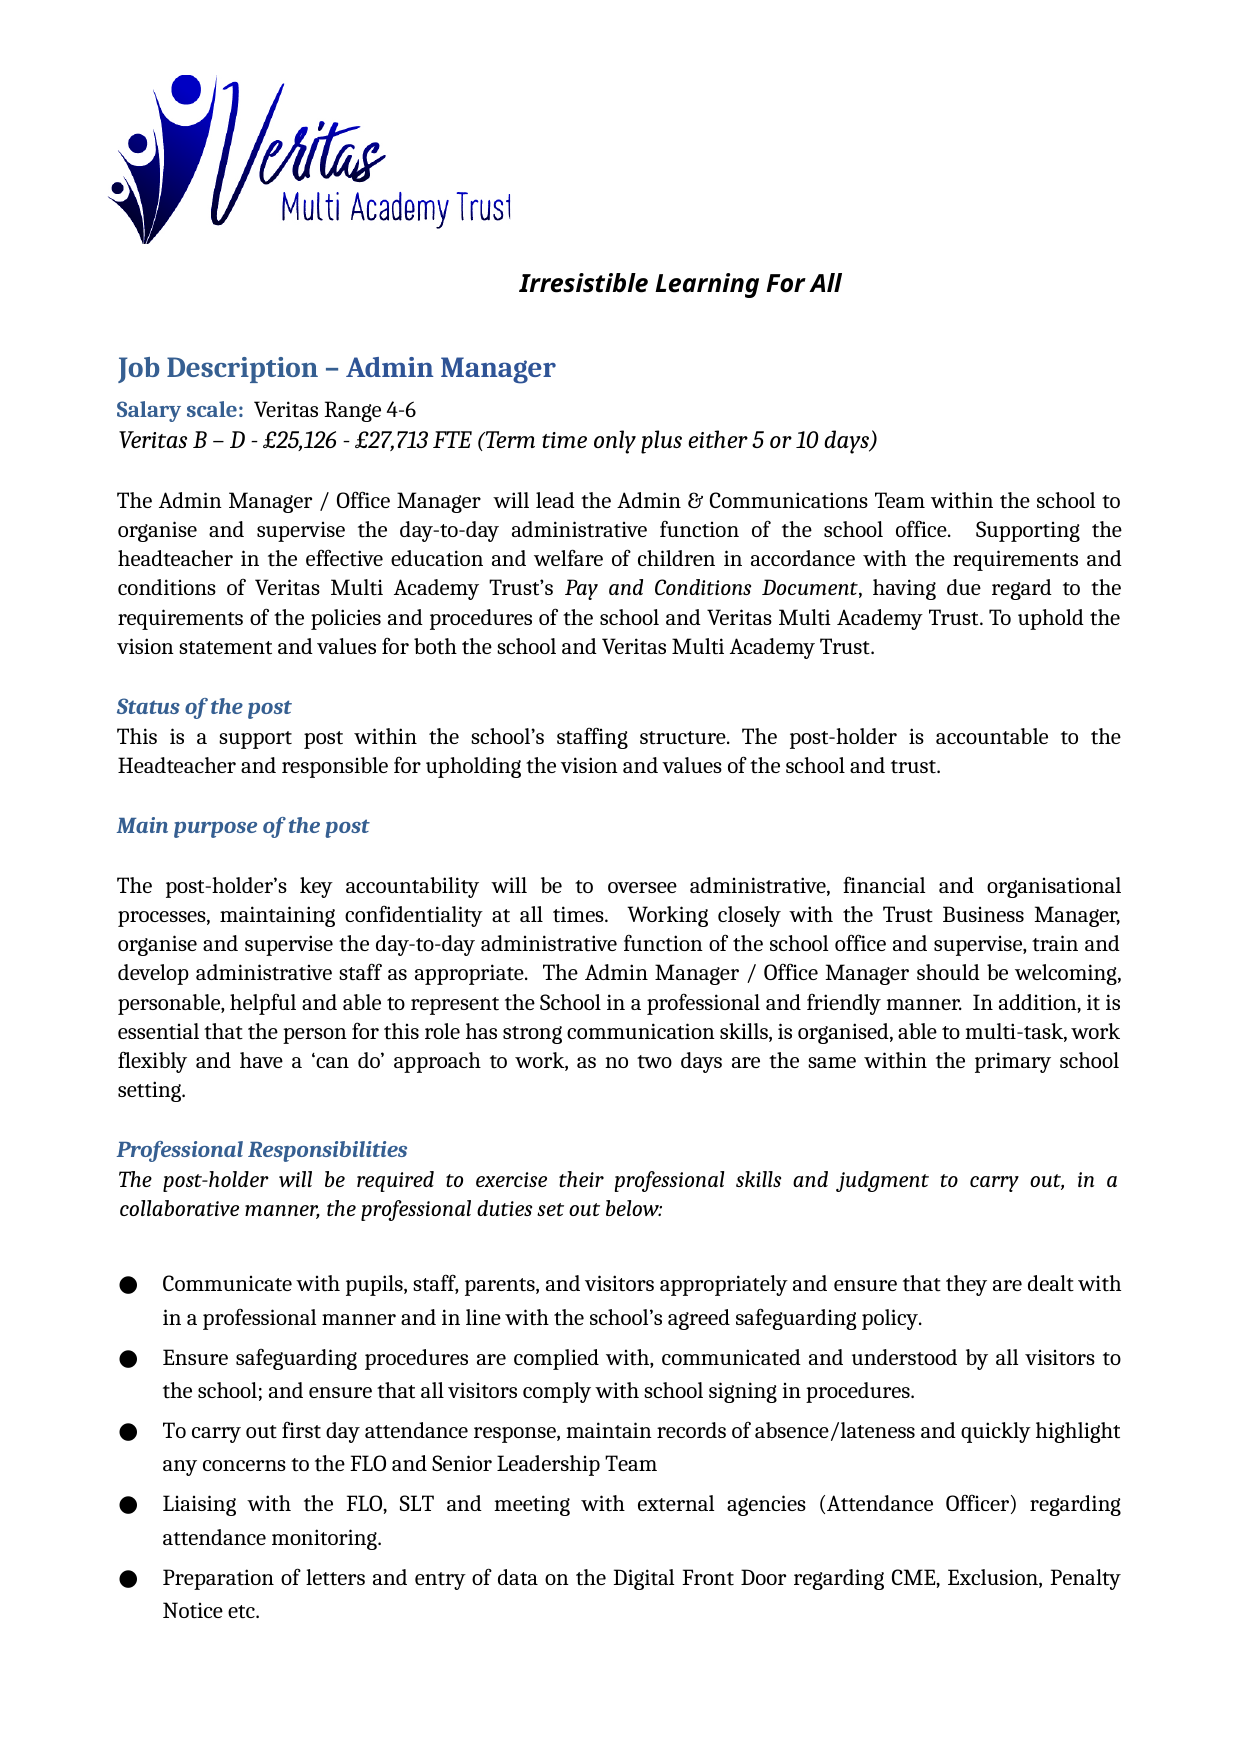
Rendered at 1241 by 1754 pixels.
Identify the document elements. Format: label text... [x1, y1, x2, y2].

list To carry out first day attendance response, maintain records of absence/lateness and quickly highlight any concerns to the FLO and Senior Leadership Team [118, 1404, 1122, 1478]
subtitle Professional Responsibilities [117, 1137, 1122, 1163]
text Irresistible Learning For All [118, 266, 1122, 299]
subtitle Main purpose of the post [117, 813, 1122, 839]
list Communicate with pupils, staff, parents, and visitors appropriately and ensure that they are dealt with in a professional manner and in line with the school’s agreed safeguarding policy. [118, 1258, 1122, 1331]
text This is a support post within the school’s staffing structure. The post-holder is accountable to the Headteacher and responsible for upholding the vision and values of the school and trust. [117, 723, 1122, 779]
list Liaising with the FLO, SLT and meeting with external agencies (Attendance Officer) regarding attendance monitoring. [118, 1478, 1122, 1551]
text Salary scale: Veritas Range 4-6 [117, 397, 1122, 423]
text The post-holder’s key accountability will be to oversee administrative, financial and organisational processes, maintaining confidentiality at all times. Working closely with the Trust Business Manager, organise and supervise the day-to-day administrative function of the school office and supervise, train and develop administrative staff as appropriate. The Admin Manager / Office Manager should be welcoming, personable, helpful and able to represent the School in a professional and friendly manner. In addition, it is essential that the person for this role has strong communication skills, is organised, able to multi-task, work flexibly and have a ‘can do’ approach to work, as no two days are the same within the primary school setting. [117, 873, 1122, 1103]
list Preparation of letters and entry of data on the Digital Front Door regarding CME, Exclusion, Penalty Notice etc. [118, 1551, 1122, 1624]
picture [107, 75, 511, 244]
text The Admin Manager / Office Manager will lead the Admin & Communications Team within the school to organise and supervise the day-to-day administrative function of the school office. Supporting the headteacher in the effective education and welfare of children in accordance with the requirements and conditions of Veritas Multi Academy Trust’s Pay and Conditions Document, having due regard to the requirements of the policies and procedures of the school and Veritas Multi Academy Trust. To uphold the vision statement and values for both the school and Veritas Multi Academy Trust. [117, 488, 1122, 660]
text Veritas B – D - £25,126 - £27,713 FTE (Term time only plus either 5 or 10 days) [118, 426, 1122, 455]
list Ensure safeguarding procedures are complied with, communicated and understood by all visitors to the school; and ensure that all visitors comply with school signing in procedures. [118, 1331, 1122, 1404]
text The post-holder will be required to exercise their professional skills and judgment to carry out, in a collaborative manner, the professional duties set out below: [118, 1167, 1122, 1222]
subtitle Status of the post [117, 693, 1122, 720]
text Job Description – Admin Manager [118, 351, 1122, 384]
